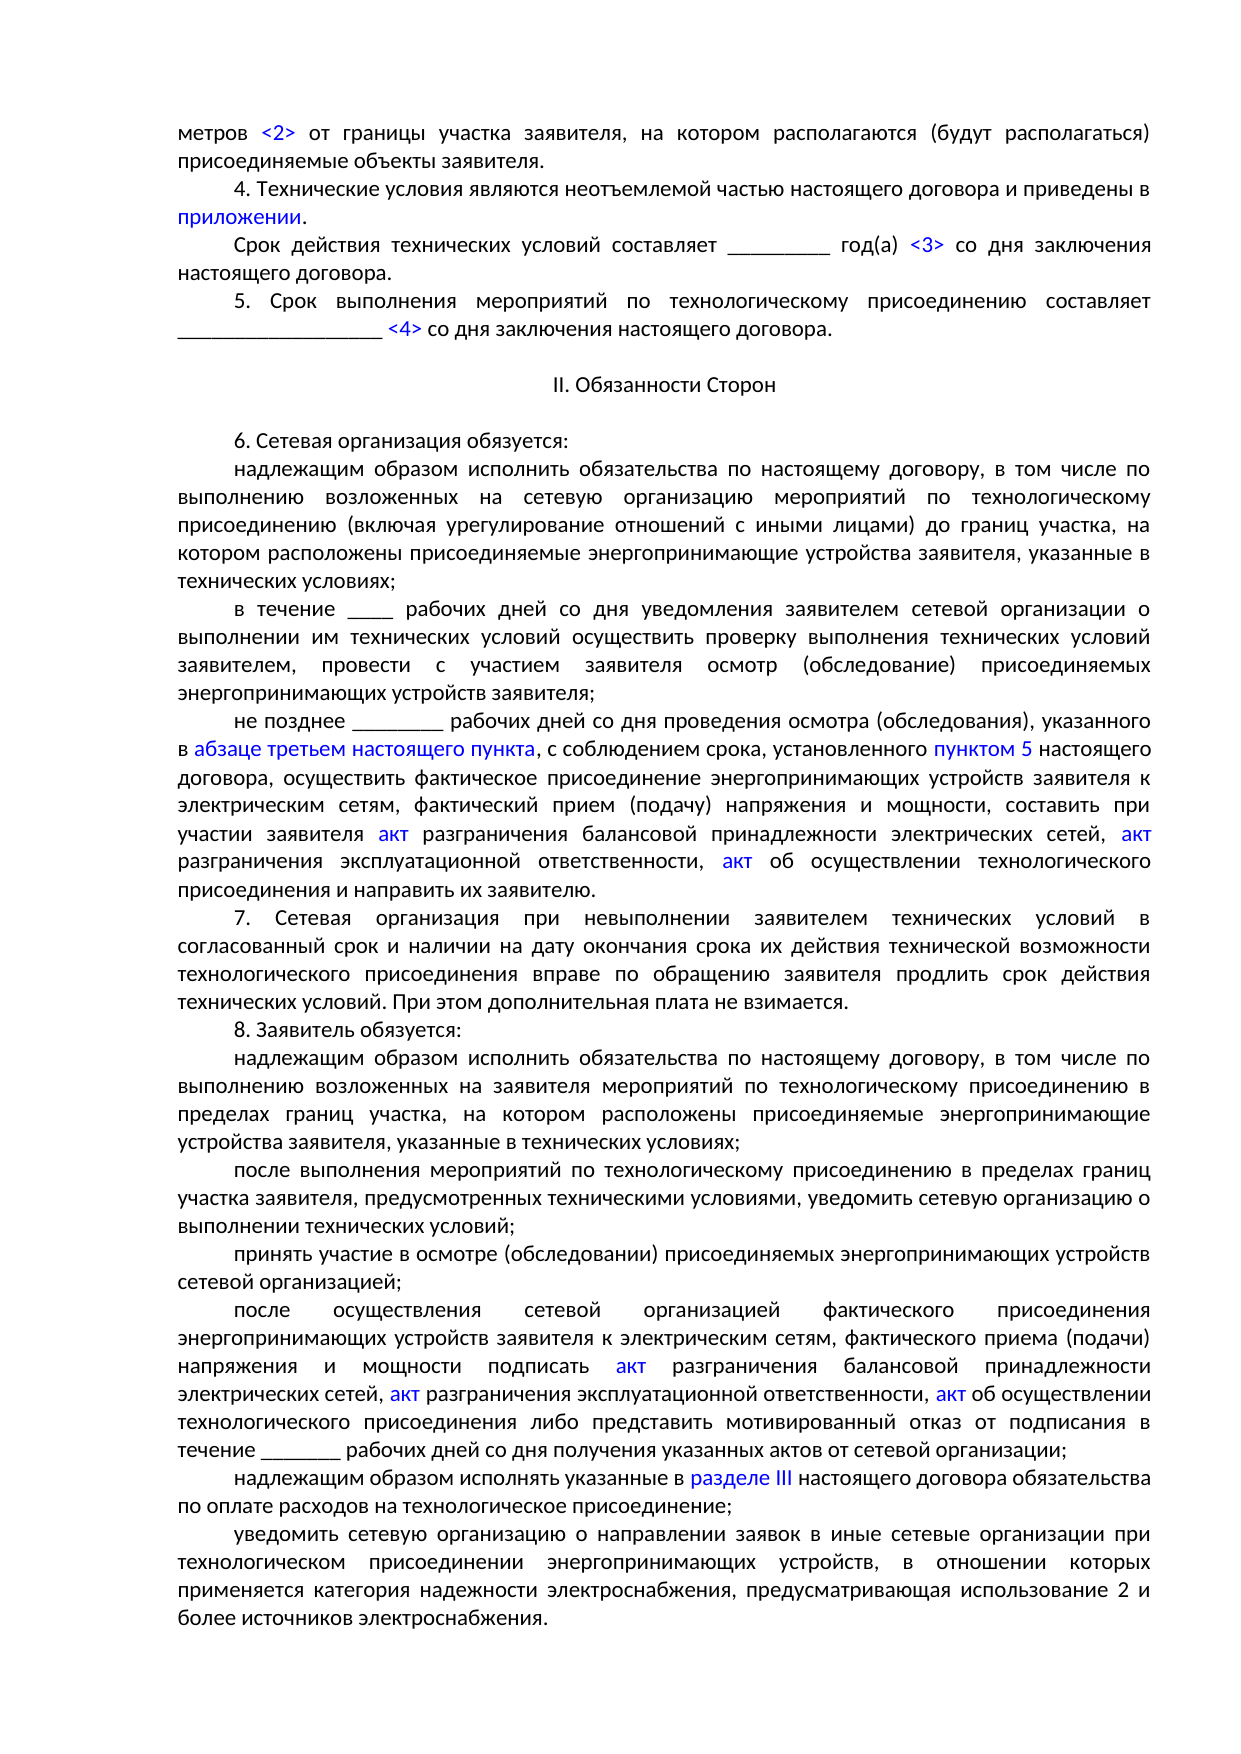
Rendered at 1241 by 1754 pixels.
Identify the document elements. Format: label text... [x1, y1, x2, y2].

text уведомить сетевую организацию о направлении заявок в иные сетевые организации при технологическом присоединении энергопринимающих устройств, в отношении которых применяется категория надежности электроснабжения, предусматривающая использование 2 и более источников электроснабжения. [177, 1519, 1152, 1631]
text 4. Технические условия являются неотъемлемой частью настоящего договора и приведены в приложении. [177, 174, 1152, 230]
text после выполнения мероприятий по технологическому присоединению в пределах границ участка заявителя, предусмотренных техническими условиями, уведомить сетевую организацию о выполнении технических условий; [177, 1155, 1152, 1239]
text не позднее ________ рабочих дней со дня проведения осмотра (обследования), указанного в абзаце третьем настоящего пункта, с соблюдением срока, установленного пунктом 5 настоящего договора, осуществить фактическое присоединение энергопринимающих устройств заявителя к электрическим сетям, фактический прием (подачу) напряжения и мощности, составить при участии заявителя акт разграничения балансовой принадлежности электрических сетей, акт разграничения эксплуатационной ответственности, акт об осуществлении технологического присоединения и направить их заявителю. [177, 707, 1152, 903]
text 6. Сетевая организация обязуется: [177, 426, 1152, 454]
text 8. Заявитель обязуется: [177, 1015, 1152, 1043]
text Срок действия технических условий составляет _________ год(а) <3> со дня заключения настоящего договора. [177, 230, 1152, 286]
text в течение ____ рабочих дней со дня уведомления заявителем сетевой организации о выполнении им технических условий осуществить проверку выполнения технических условий заявителем, провести с участием заявителя осмотр (обследование) присоединяемых энергопринимающих устройств заявителя; [177, 594, 1152, 707]
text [177, 118, 1152, 174]
text II. Обязанности Сторон [177, 370, 1152, 398]
text принять участие в осмотре (обследовании) присоединяемых энергопринимающих устройств сетевой организацией; [177, 1239, 1152, 1295]
text после осуществления сетевой организацией фактического присоединения энергопринимающих устройств заявителя к электрическим сетям, фактического приема (подачи) напряжения и мощности подписать акт разграничения балансовой принадлежности электрических сетей, акт разграничения эксплуатационной ответственности, акт об осуществлении технологического присоединения либо представить мотивированный отказ от подписания в течение _______ рабочих дней со дня получения указанных актов от сетевой организации; [177, 1295, 1152, 1463]
text надлежащим образом исполнить обязательства по настоящему договору, в том числе по выполнению возложенных на заявителя мероприятий по технологическому присоединению в пределах границ участка, на котором расположены присоединяемые энергопринимающие устройства заявителя, указанные в технических условиях; [177, 1043, 1152, 1155]
text 7. Сетевая организация при невыполнении заявителем технических условий в согласованный срок и наличии на дату окончания срока их действия технической возможности технологического присоединения вправе по обращению заявителя продлить срок действия технических условий. При этом дополнительная плата не взимается. [177, 903, 1152, 1015]
text надлежащим образом исполнить обязательства по настоящему договору, в том числе по выполнению возложенных на сетевую организацию мероприятий по технологическому присоединению (включая урегулирование отношений с иными лицами) до границ участка, на котором расположены присоединяемые энергопринимающие устройства заявителя, указанные в технических условиях; [177, 454, 1152, 594]
text 5. Срок выполнения мероприятий по технологическому присоединению составляет __________________ <4> со дня заключения настоящего договора. [177, 286, 1152, 342]
text надлежащим образом исполнять указанные в разделе III настоящего договора обязательства по оплате расходов на технологическое присоединение; [177, 1463, 1152, 1519]
